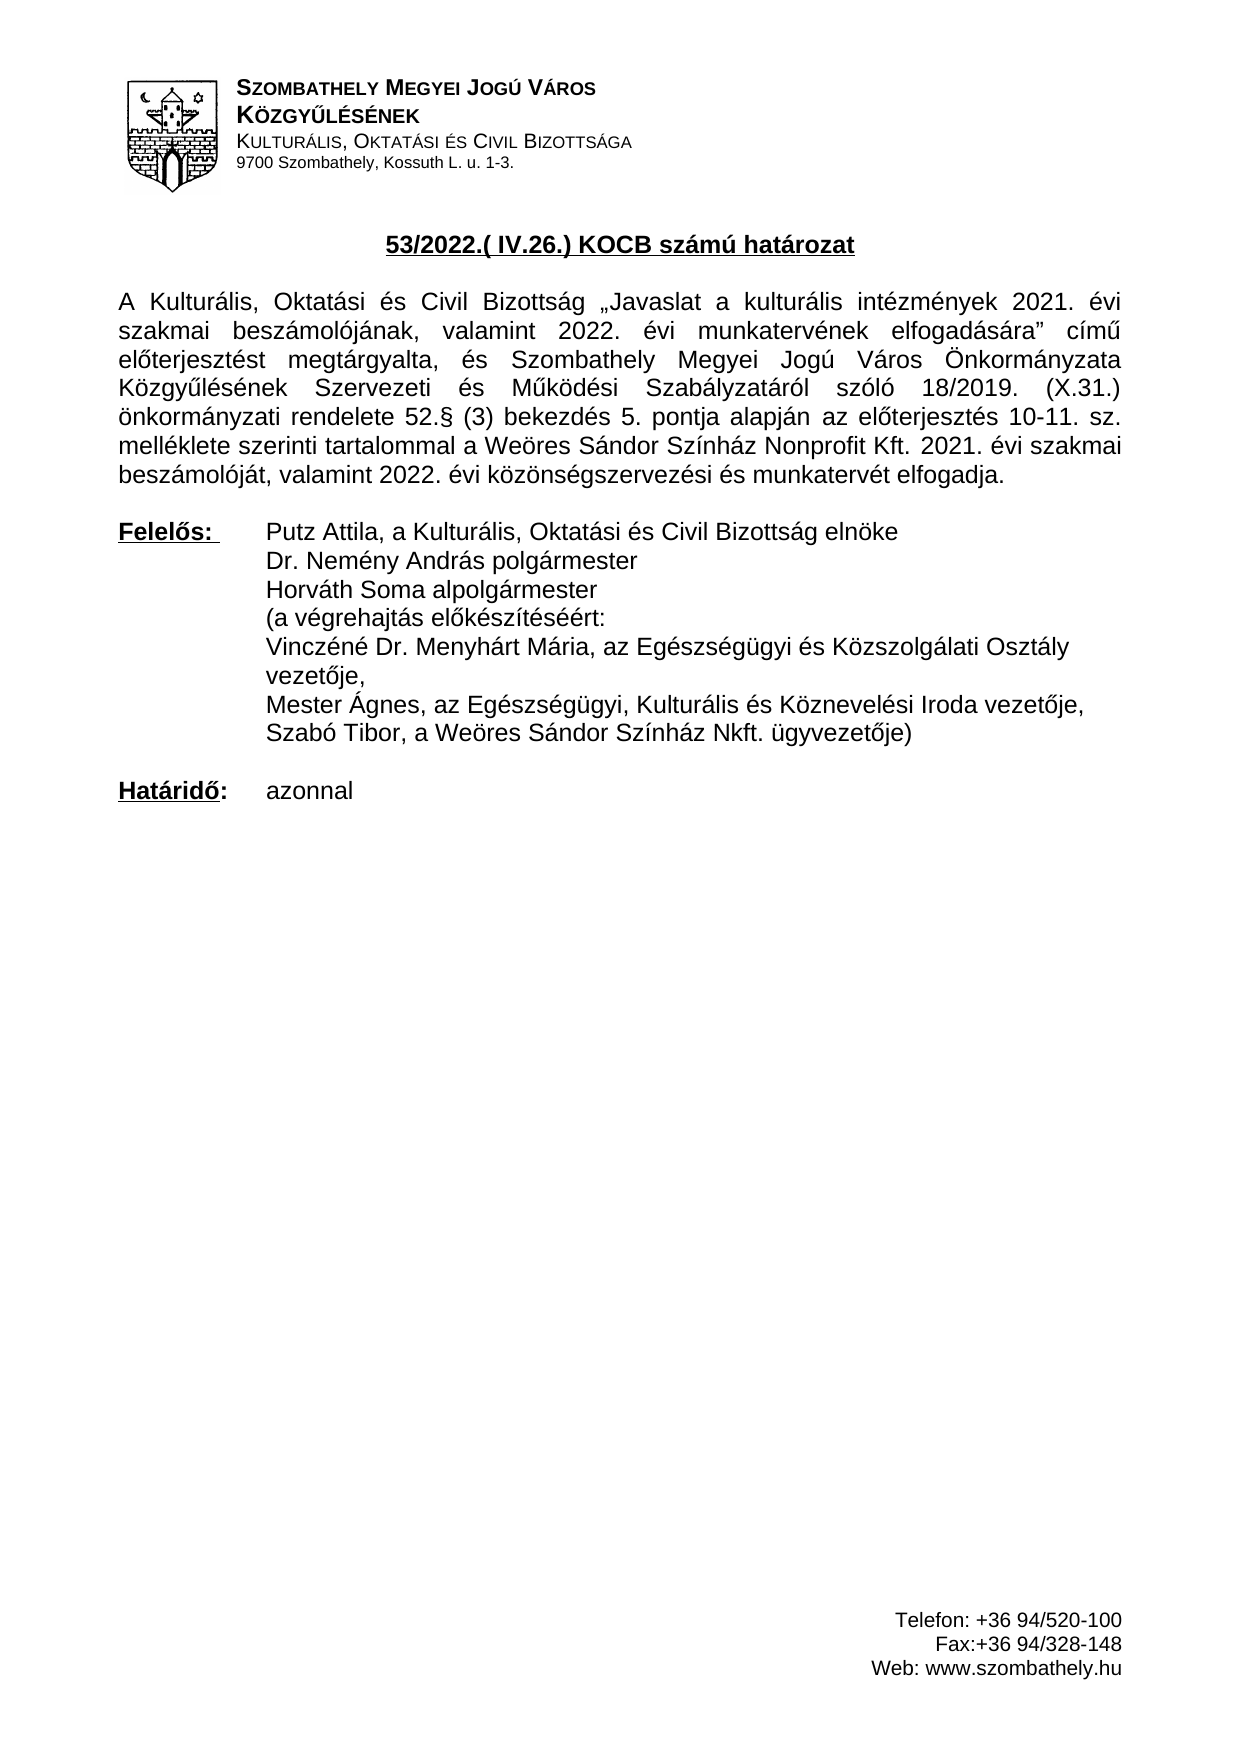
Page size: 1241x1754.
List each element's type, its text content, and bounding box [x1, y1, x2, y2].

text Mester Ágnes, az Egészségügyi, Kulturális és Köznevelési Iroda vezetője, [134, 689, 1122, 718]
text (a végrehajtás előkészítéséért: [134, 603, 1122, 632]
text Horváth Soma alpolgármester [118, 574, 1122, 603]
text Szabó Tibor, a Weöres Sándor Színház Nkft. ügyvezetője) [134, 718, 1122, 747]
text Dr. Nemény András polgármester [118, 546, 1122, 574]
text Felelős: Putz Attila, a Kulturális, Oktatási és Civil Bizottság elnöke [118, 517, 1122, 546]
picture [124, 77, 222, 195]
text A Kulturális, Oktatási és Civil Bizottság „Javaslat a kulturális intézmények 2021. évi szakmai beszámolójának, valamint 2022. évi munkatervének elfogadására” című előterjesztést megtárgyalta, és Szombathely Megyei Jogú Város Önkormányzata Közgyűlésének Szervezeti és Működési Szabályzatáról szóló 18/2019. (X.31.) önkormányzati rendelete 52.§ (3) bekezdés 5. pontja alapján az előterjesztés 10-11. sz. melléklete szerinti tartalommal a Weöres Sándor Színház Nonprofit Kft. 2021. évi szakmai beszámolóját, valamint 2022. évi közönségszervezési és munkatervét elfogadja. [118, 287, 1122, 488]
text Határidő: azonnal [118, 776, 1122, 804]
text Vinczéné Dr. Menyhárt Mária, az Egészségügyi és Közszolgálati Osztály vezetője, [134, 632, 1122, 689]
text 53/2022.( IV.26.) KOCB számú határozat [118, 229, 1122, 258]
